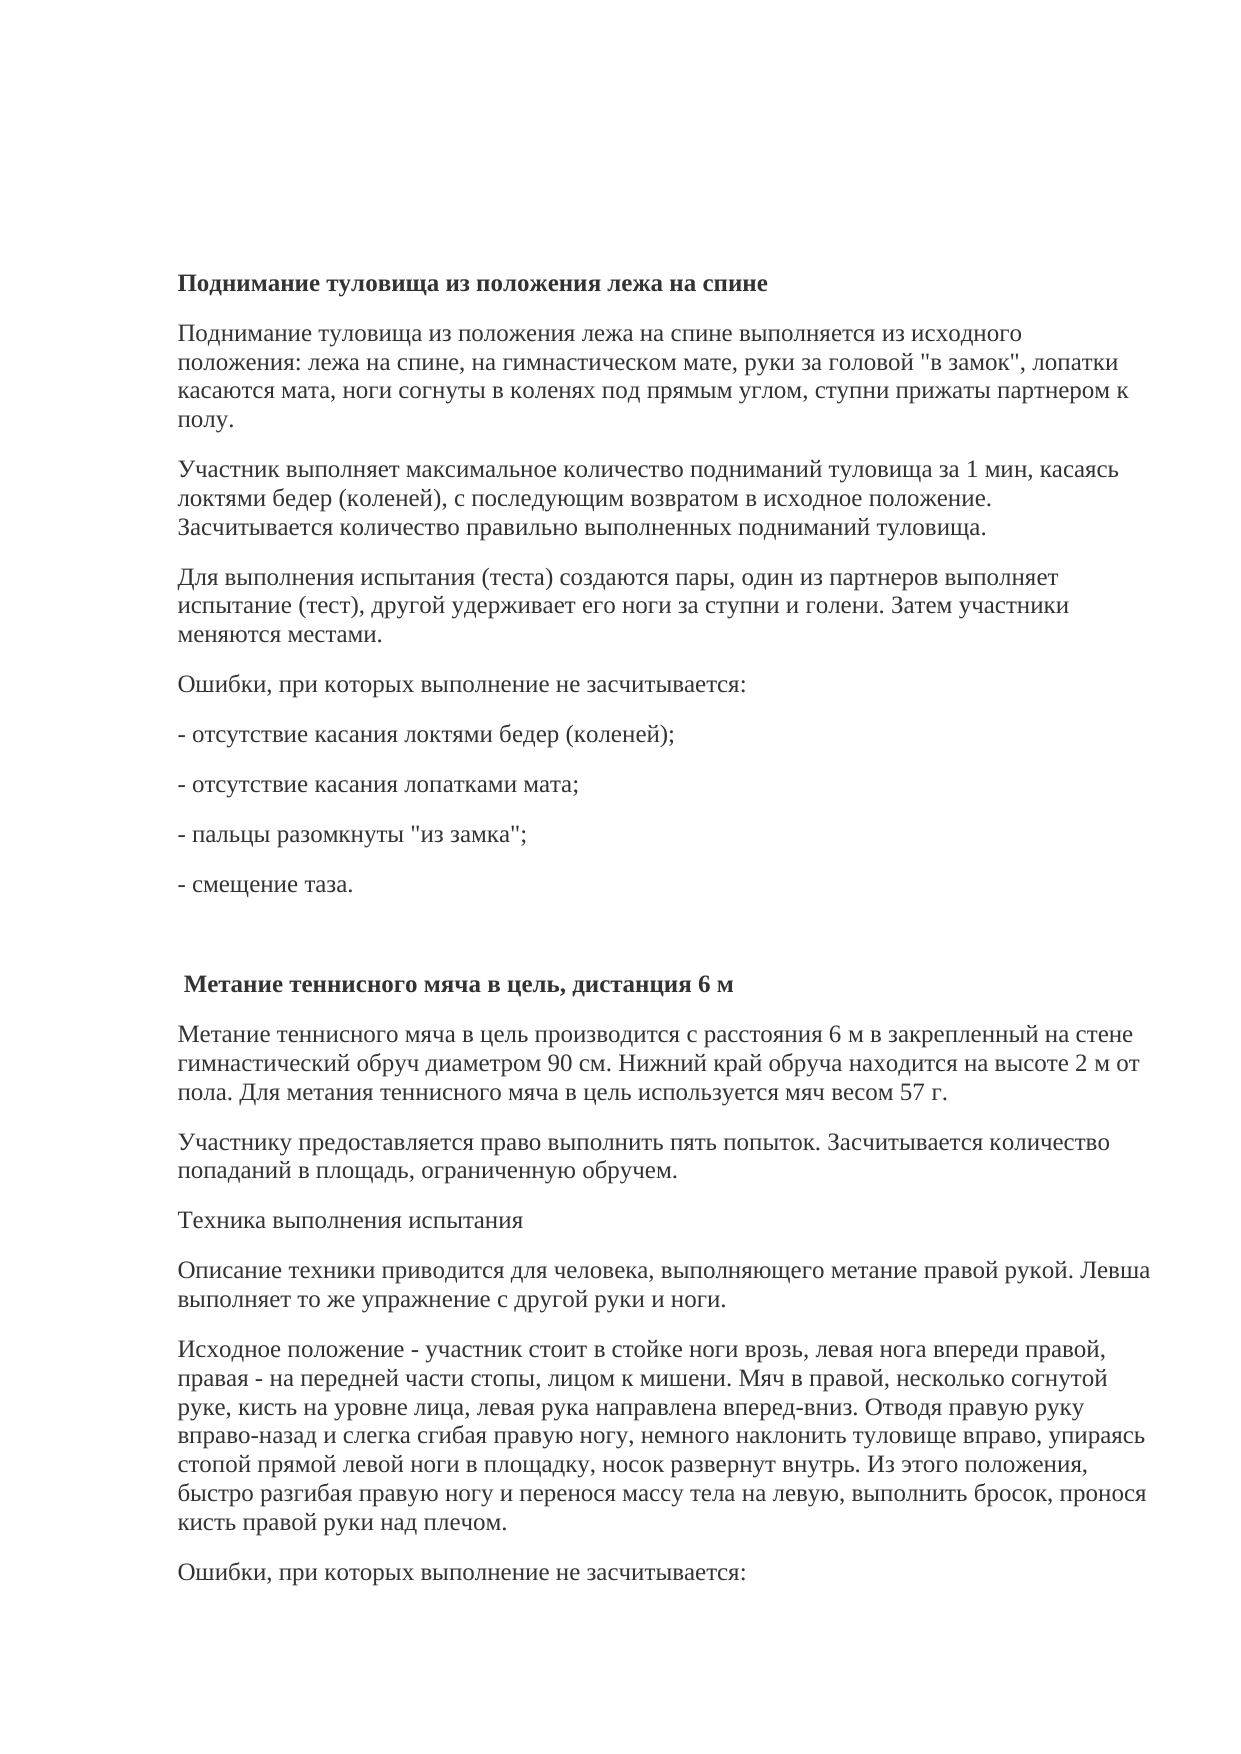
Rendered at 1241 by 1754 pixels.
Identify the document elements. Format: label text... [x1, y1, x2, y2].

text - смещение таза. [177, 869, 1152, 898]
text Метание теннисного мяча в цель производится с расстояния 6 м в закрепленный на стене гимнастический обруч диаметром 90 см. Нижний край обруча находится на высоте 2 м от пола. Для метания теннисного мяча в цель используется мяч весом 57 г. [177, 1019, 1152, 1106]
text Описание техники приводится для человека, выполняющего метание правой рукой. Левша выполняет то же упражнение с другой руки и ноги. [177, 1256, 1152, 1313]
text Участник выполняет максимальное количество подниманий туловища за 1 мин, касаясь локтями бедер (коленей), с последующим возвратом в исходное положение. Засчитывается количество правильно выполненных подниманий туловища. [177, 454, 1152, 541]
text - отсутствие касания лопатками мата; [177, 769, 1152, 798]
text - отсутствие касания локтями бедер (коленей); [177, 719, 1152, 748]
text Ошибки, при которых выполнение не засчитывается: [177, 1557, 1152, 1586]
subtitle Поднимание туловища из положения лежа на спине [177, 268, 1152, 297]
text Исходное положение - участник стоит в стойке ноги врозь, левая нога впереди правой, правая - на передней части стопы, лицом к мишени. Мяч в правой, несколько согнутой руке, кисть на уровне лица, левая рука направлена вперед-вниз. Отводя правую руку вправо-назад и слегка сгибая правую ногу, немного наклонить туловище вправо, упираясь стопой прямой левой ноги в площадку, носок развернут внутрь. Из этого положения, быстро разгибая правую ногу и перенося массу тела на левую, выполнить бросок, пронося кисть правой руки над плечом. [177, 1334, 1152, 1536]
text Ошибки, при которых выполнение не засчитывается: [177, 669, 1152, 698]
text Техника выполнения испытания [177, 1206, 1152, 1234]
text Метание теннисного мяча в цель, дистанция 6 м [177, 969, 1152, 998]
text - пальцы разомкнуты "из замка"; [177, 819, 1152, 848]
text Участнику предоставляется право выполнить пять попыток. Засчитывается количество попаданий в площадь, ограниченную обручем. [177, 1127, 1152, 1184]
text Поднимание туловища из положения лежа на спине выполняется из исходного положения: лежа на спине, на гимнастическом мате, руки за головой "в замок", лопатки касаются мата, ноги согнуты в коленях под прямым углом, ступни прижаты партнером к полу. [177, 318, 1152, 433]
text Для выполнения испытания (теста) создаются пары, один из партнеров выполняет испытание (тест), другой удерживает его ноги за ступни и голени. Затем участники меняются местами. [177, 562, 1152, 648]
